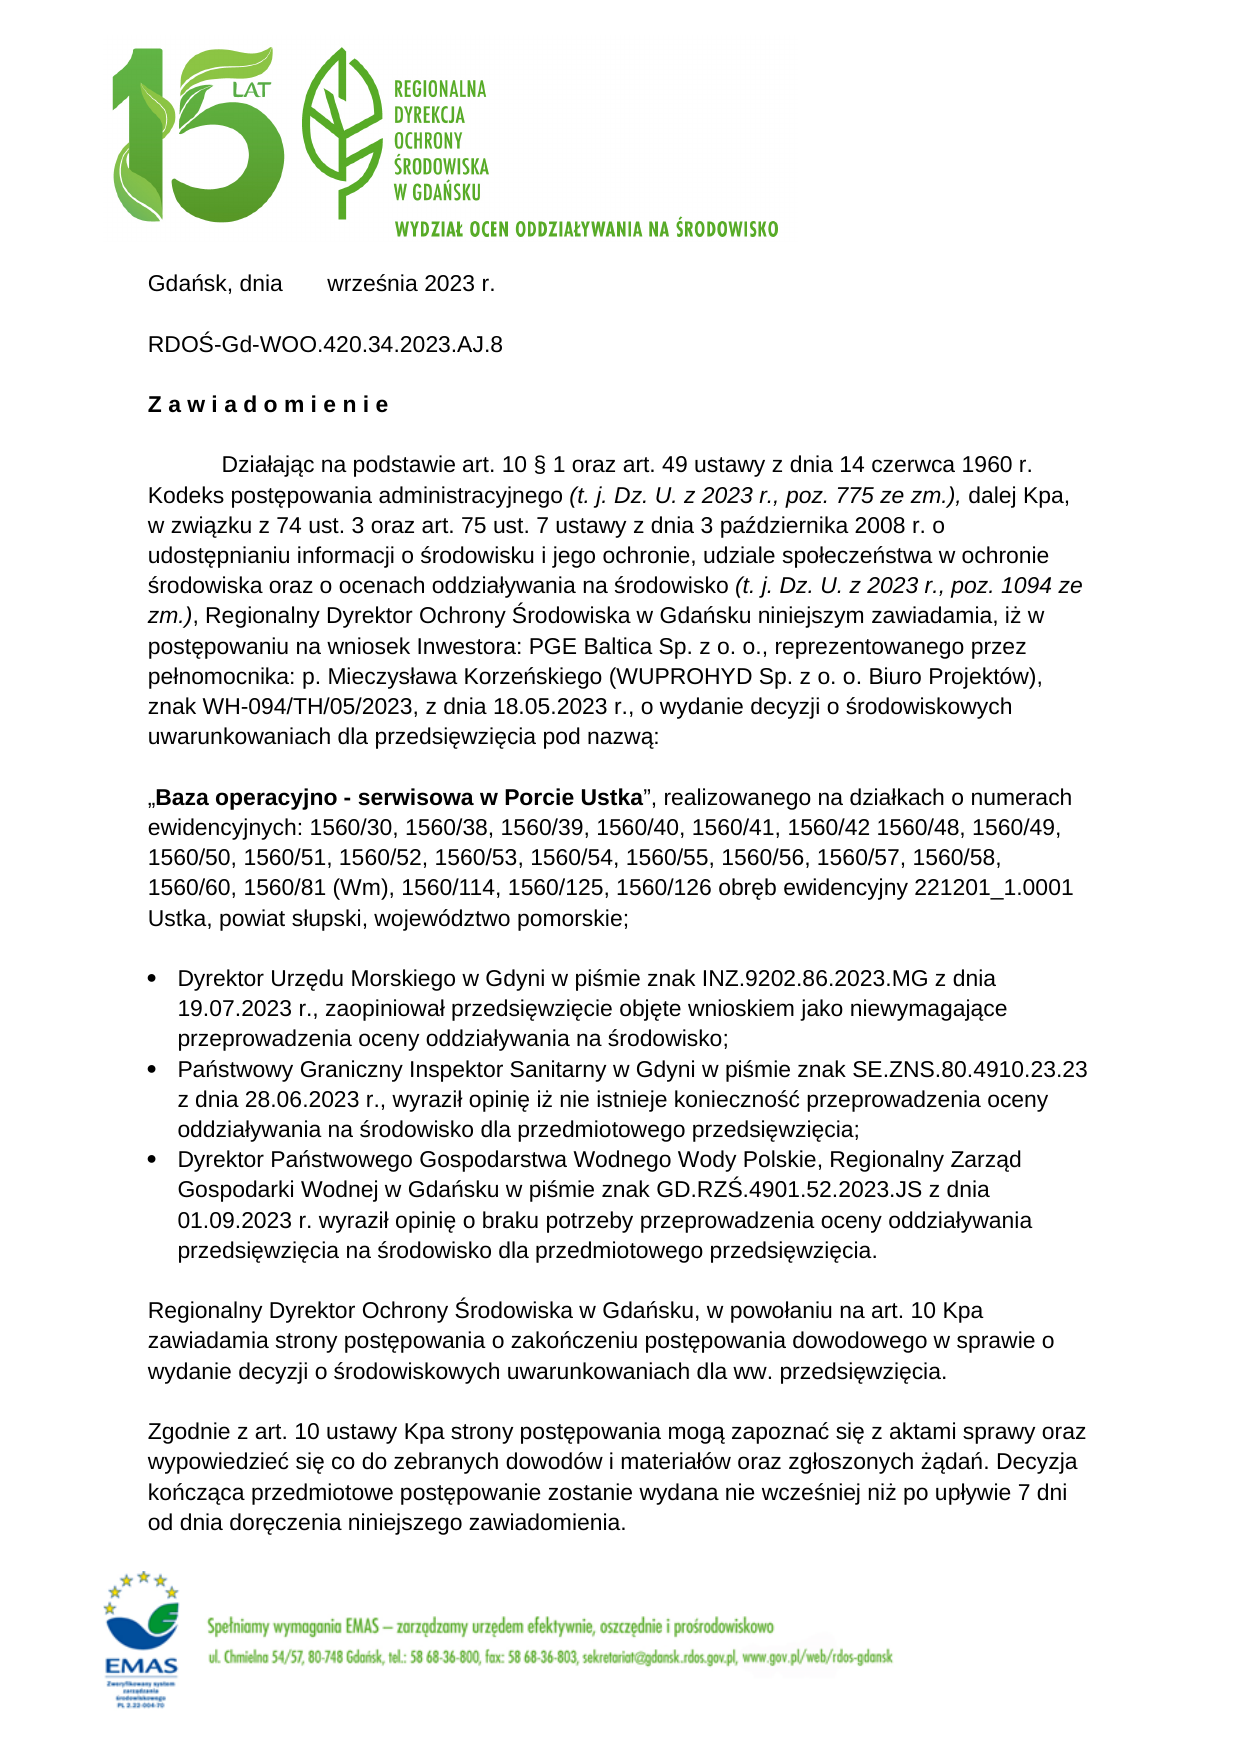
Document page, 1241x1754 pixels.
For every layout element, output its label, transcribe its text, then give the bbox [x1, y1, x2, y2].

picture [103, 1571, 917, 1713]
text Gdańsk, dnia września 2023 r. [148, 270, 1093, 296]
list Dyrektor Urzędu Morskiego w Gdyni w piśmie znak INZ.9202.86.2023.MG z dnia 19.07.2023 r., zaopiniował przedsięwzięcie objęte wnioskiem jako niewymagające przeprowadzenia oceny oddziaływania na środowisko; [148, 965, 1093, 1052]
list Dyrektor Państwowego Gospodarstwa Wodnego Wody Polskie, Regionalny Zarząd Gospodarki Wodnej w Gdańsku w piśmie znak GD.RZŚ.4901.52.2023.JS z dnia 01.09.2023 r. wyraził opinię o braku potrzeby przeprowadzenia oceny oddziaływania przedsięwzięcia na środowisko dla przedmiotowego przedsięwzięcia. [148, 1146, 1093, 1263]
text Z a w i a d o m i e n i e [148, 391, 1093, 417]
text Zgodnie z art. 10 ustawy Kpa strony postępowania mogą zapoznać się z aktami sprawy oraz wypowiedzieć się co do zebranych dowodów i materiałów oraz zgłoszonych żądań. Decyzja kończąca przedmiotowe postępowanie zostanie wydana nie wcześniej niż po upływie 7 dni od dnia doręczenia niniejszego zawiadomienia. [148, 1418, 1093, 1535]
text Działając na podstawie art. 10 § 1 oraz art. 49 ustawy z dnia 14 czerwca 1960 r. Kodeks postępowania administracyjnego (t. j. Dz. U. z 2023 r., poz. 775 ze zm.), dalej Kpa, w związku z 74 ust. 3 oraz art. 75 ust. 7 ustawy z dnia 3 października 2008 r. o udostępnianiu informacji o środowisku i jego ochronie, udziale społeczeństwa w ochronie środowiska oraz o ocenach oddziaływania na środowisko (t. j. Dz. U. z 2023 r., poz. 1094 ze zm.), Regionalny Dyrektor Ochrony Środowiska w Gdańsku niniejszym zawiadamia, iż w postępowaniu na wniosek Inwestora: PGE Baltica Sp. z o. o., reprezentowanego przez pełnomocnika: p. Mieczysława Korzeńskiego (WUPROHYD Sp. z o. o. Biuro Projektów), znak WH-094/TH/05/2023, z dnia 18.05.2023 r., o wydanie decyzji o środowiskowych uwarunkowaniach dla przedsięwzięcia pod nazwą: [148, 451, 1093, 749]
picture [103, 35, 799, 242]
list Państwowy Graniczny Inspektor Sanitarny w Gdyni w piśmie znak SE.ZNS.80.4910.23.23 z dnia 28.06.2023 r., wyraził opinię iż nie istnieje konieczność przeprowadzenia oceny oddziaływania na środowisko dla przedmiotowego przedsięwzięcia; [148, 1056, 1093, 1142]
text Regionalny Dyrektor Ochrony Środowiska w Gdańsku, w powołaniu na art. 10 Kpa zawiadamia strony postępowania o zakończeniu postępowania dowodowego w sprawie o wydanie decyzji o środowiskowych uwarunkowaniach dla ww. przedsięwzięcia. [148, 1297, 1093, 1384]
text RDOŚ-Gd-WOO.420.34.2023.AJ.8 [148, 331, 1093, 357]
list „Baza operacyjno - serwisowa w Porcie Ustka”, realizowanego na działkach o numerach ewidencyjnych: 1560/30, 1560/38, 1560/39, 1560/40, 1560/41, 1560/42 1560/48, 1560/49, 1560/50, 1560/51, 1560/52, 1560/53, 1560/54, 1560/55, 1560/56, 1560/57, 1560/58, 1560/60, 1560/81 (Wm), 1560/114, 1560/125, 1560/126 obręb ewidencyjny 221201_1.0001 Ustka, powiat słupski, województwo pomorskie; [148, 784, 1093, 931]
